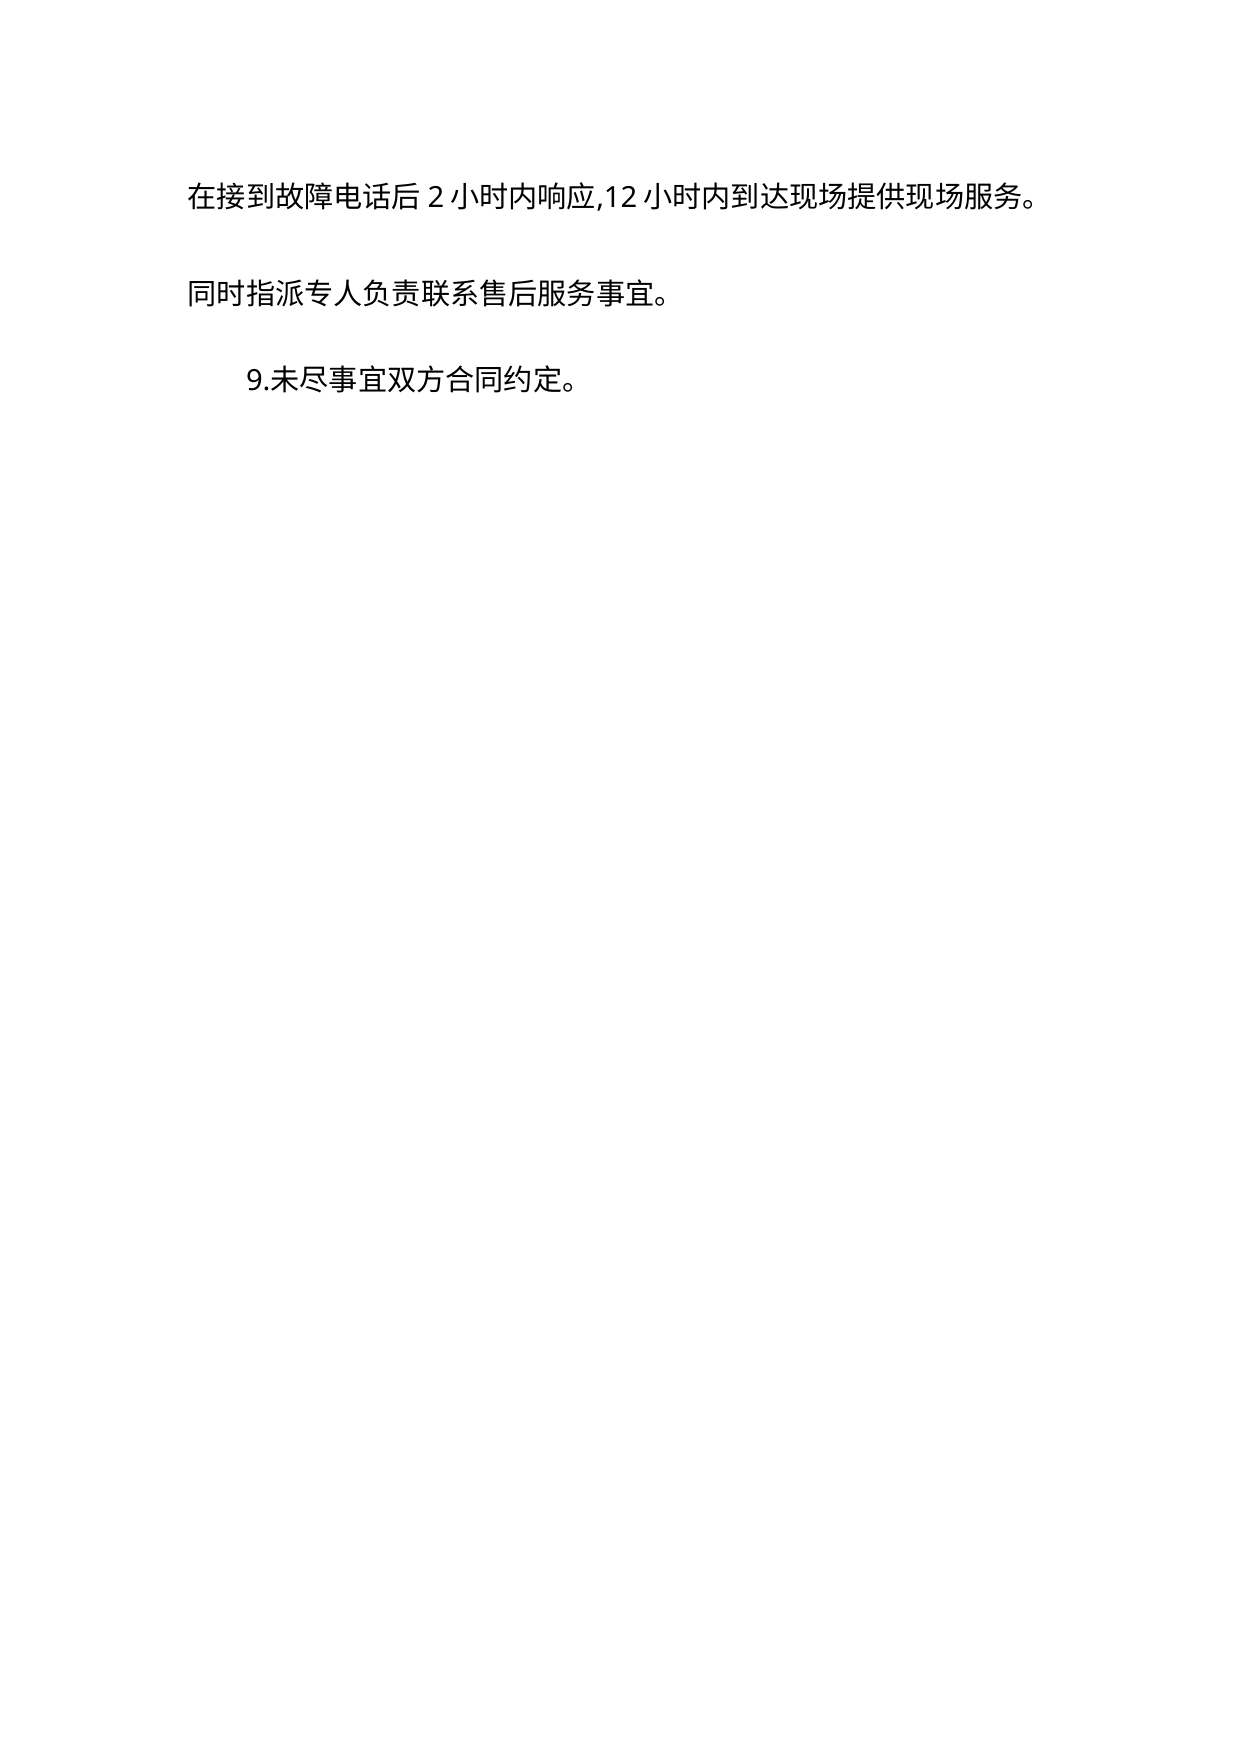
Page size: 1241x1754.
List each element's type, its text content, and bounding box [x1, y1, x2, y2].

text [187, 162, 1053, 324]
text 9.未尽事宜双方合同约定。 [187, 346, 1053, 411]
